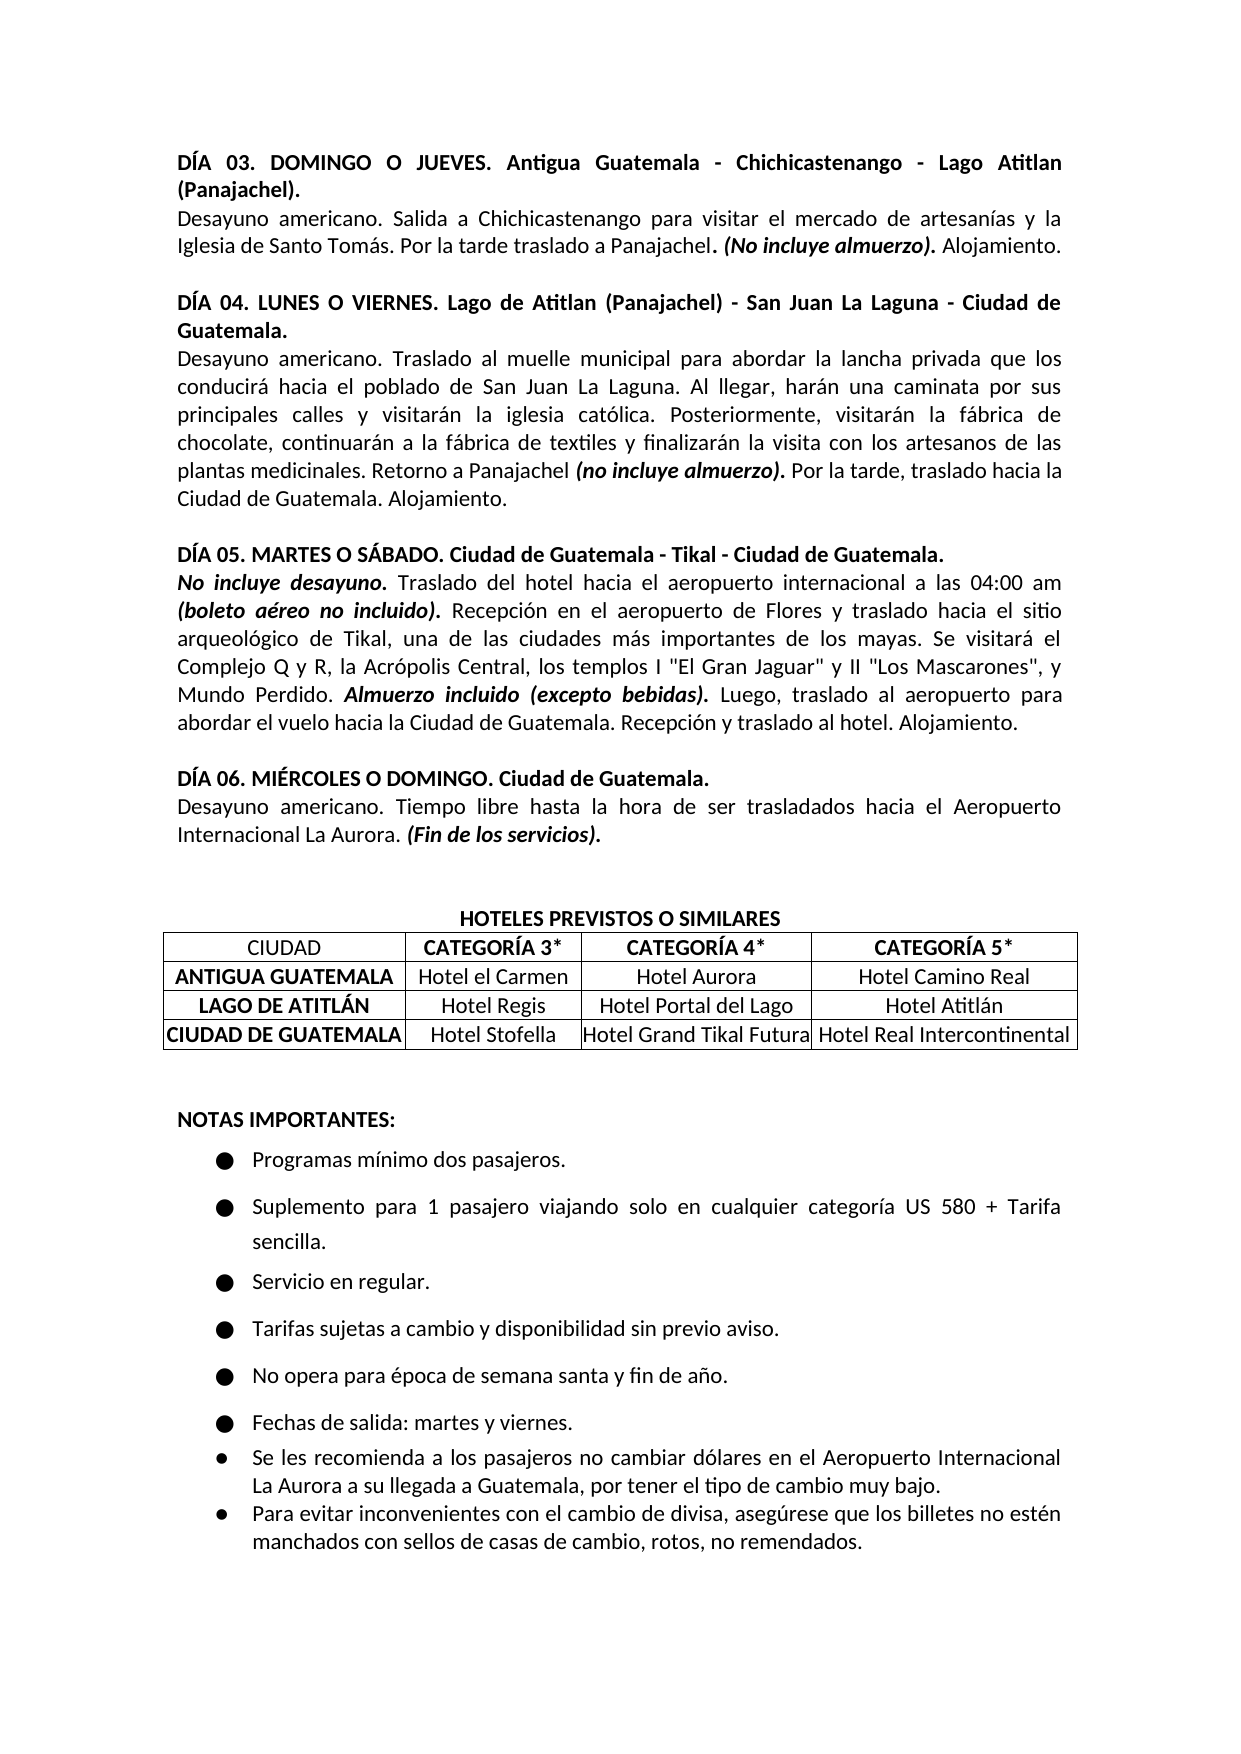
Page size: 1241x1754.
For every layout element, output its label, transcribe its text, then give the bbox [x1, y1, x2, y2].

text HOTELES PREVISTOS O SIMILARES [177, 904, 1063, 932]
list Fechas de salida: martes y viernes. [214, 1396, 1063, 1443]
text DÍA 06. MIÉRCOLES O DOMINGO. Ciudad de Guatemala. [177, 764, 1063, 792]
text DÍA 05. MARTES O SÁBADO. Ciudad de Guatemala - Tikal - Ciudad de Guatemala. [177, 540, 1063, 568]
text Desayuno americano. Tiempo libre hasta la hora de ser trasladados hacia el Aeropuerto Internacional La Aurora. (Fin de los servicios). [177, 792, 1063, 848]
list Servicio en regular. [214, 1256, 1063, 1302]
list Tarifas sujetas a cambio y disponibilidad sin previo aviso. [214, 1302, 1063, 1349]
list Suplemento para 1 pasajero viajando solo en cualquier categoría US 580 + Tarifa sencilla. [214, 1181, 1063, 1256]
text NOTAS IMPORTANTES: [177, 1106, 1063, 1133]
text Desayuno americano. Salida a Chichicastenango para visitar el mercado de artesanías y la Iglesia de Santo Tomás. Por la tarde traslado a Panajachel. (No incluye almuerzo). Alojamiento. [177, 204, 1063, 260]
text DÍA 03. DOMINGO O JUEVES. Antigua Guatemala - Chichicastenango - Lago Atitlan (Panajachel). [177, 148, 1063, 204]
text Desayuno americano. Traslado al muelle municipal para abordar la lancha privada que los conducirá hacia el poblado de San Juan La Laguna. Al llegar, harán una caminata por sus principales calles y visitarán la iglesia católica. Posteriormente, visitarán la fábrica de chocolate, continuarán a la fábrica de textiles y finalizarán la visita con los artesanos de las plantas medicinales. Retorno a Panajachel (no incluye almuerzo). Por la tarde, traslado hacia la Ciudad de Guatemala. Alojamiento. [177, 344, 1063, 512]
text No incluye desayuno. Traslado del hotel hacia el aeropuerto internacional a las 04:00 am (boleto aéreo no incluido). Recepción en el aeropuerto de Flores y traslado hacia el sitio arqueológico de Tikal, una de las ciudades más importantes de los mayas. Se visitará el Complejo Q y R, la Acrópolis Central, los templos I "El Gran Jaguar" y II "Los Mascarones", y Mundo Perdido. Almuerzo incluido (excepto bebidas). Luego, traslado al aeropuerto para abordar el vuelo hacia la Ciudad de Guatemala. Recepción y traslado al hotel. Alojamiento. [177, 568, 1063, 736]
list Para evitar inconvenientes con el cambio de divisa, asegúrese que los billetes no estén manchados con sellos de casas de cambio, rotos, no remendados. [214, 1499, 1063, 1556]
list Se les recomienda a los pasajeros no cambiar dólares en el Aeropuerto Internacional La Aurora a su llegada a Guatemala, por tener el tipo de cambio muy bajo. [214, 1443, 1063, 1499]
text DÍA 04. LUNES O VIERNES. Lago de Atitlan (Panajachel) - San Juan La Laguna - Ciudad de Guatemala. [177, 288, 1063, 344]
list Programas mínimo dos pasajeros. [214, 1133, 1063, 1181]
list No opera para época de semana santa y fin de año. [214, 1349, 1063, 1396]
